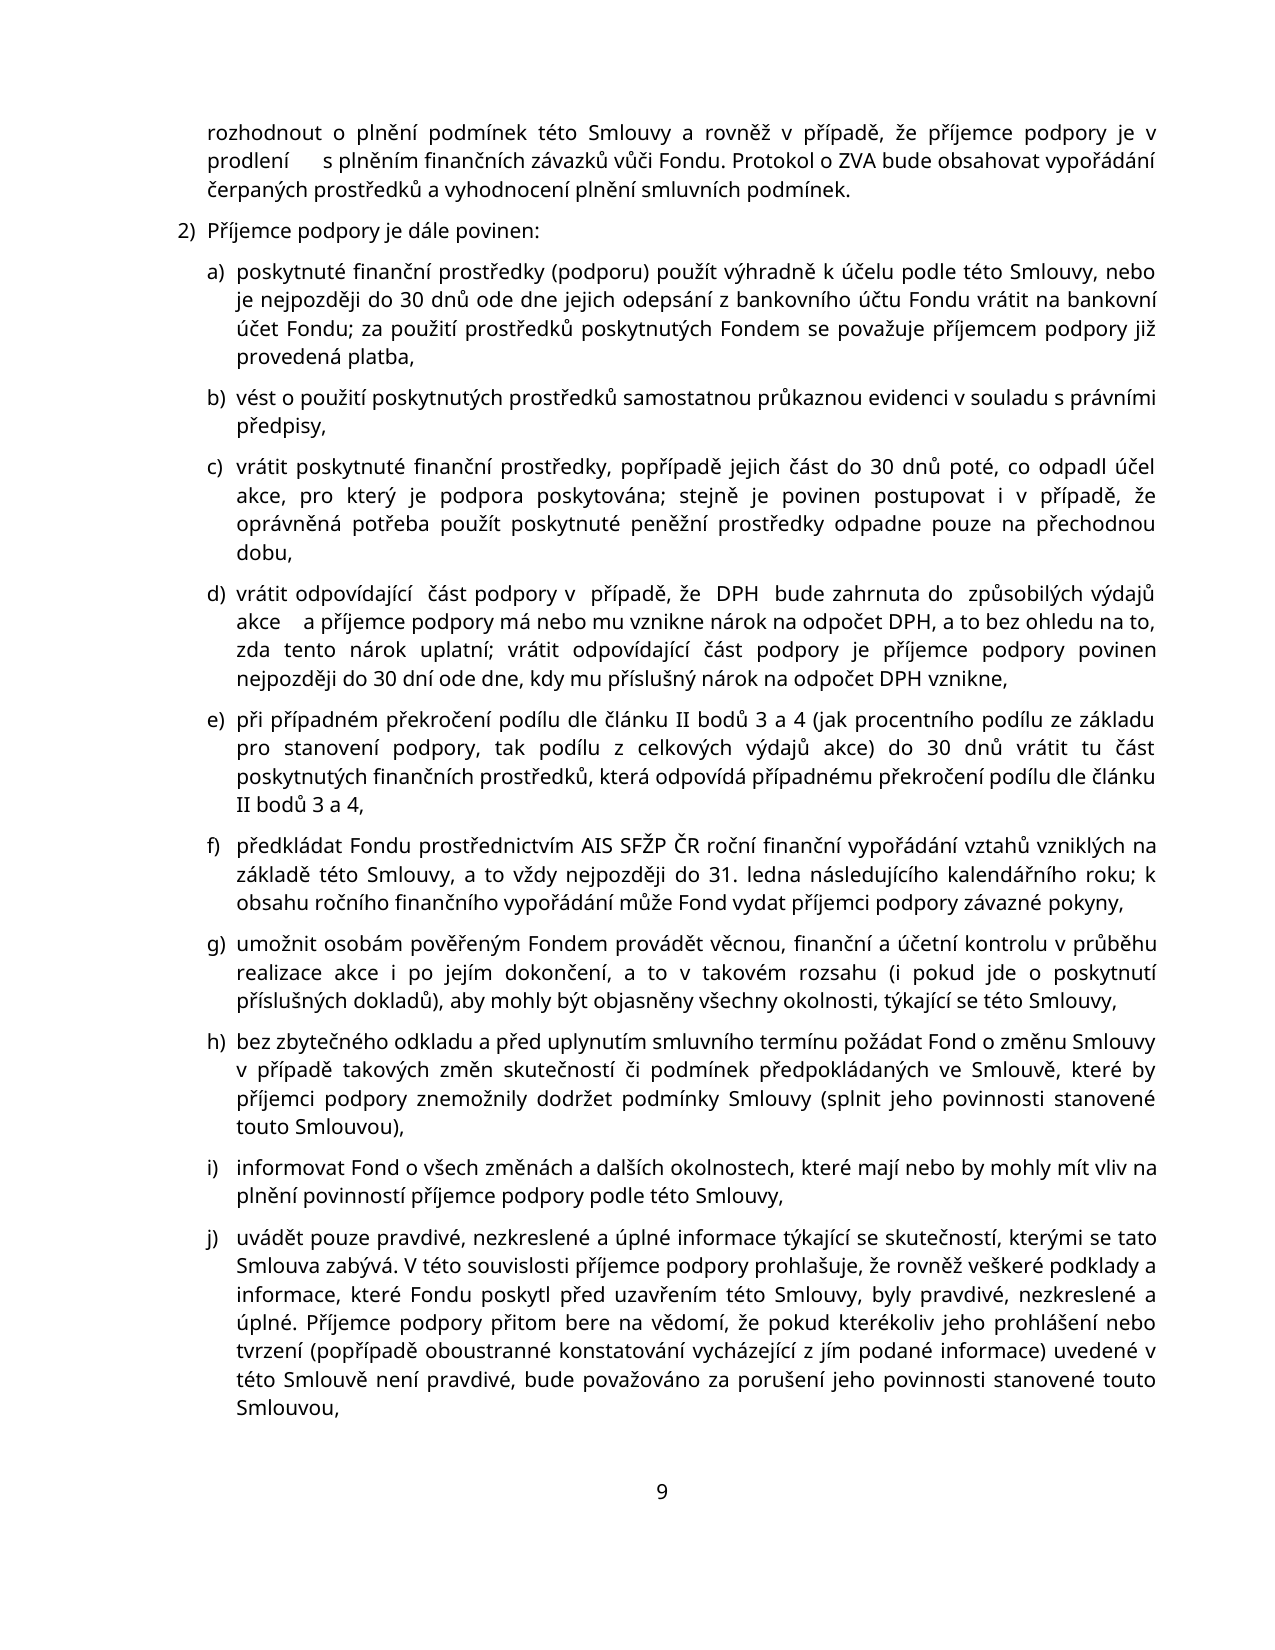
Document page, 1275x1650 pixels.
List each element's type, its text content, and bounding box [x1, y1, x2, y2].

list uvádět pouze pravdivé, nezkreslené a úplné informace týkající se skutečností, kterými se tato Smlouva zabývá. V této souvislosti příjemce podpory prohlašuje, že rovněž veškeré podklady a informace, které Fondu poskytl před uzavřením této Smlouvy, byly pravdivé, nezkreslené a úplné. Příjemce podpory přitom bere na vědomí, že pokud kterékoliv jeho prohlášení nebo tvrzení (popřípadě oboustranné konstatování vycházející z jím podané informace) uvedené v této Smlouvě není pravdivé, bude považováno za porušení jeho povinnosti stanovené touto Smlouvou, [207, 1223, 1157, 1422]
list informovat Fond o všech změnách a dalších okolnostech, které mají nebo by mohly mít vliv na plnění povinností příjemce podpory podle této Smlouvy, [207, 1153, 1157, 1210]
list při případném překročení podílu dle článku II bodů 3 a 4 (jak procentního podílu ze základu pro stanovení podpory, tak podílu z celkových výdajů akce) do 30 dnů vrátit tu část poskytnutých finančních prostředků, která odpovídá případnému překročení podílu dle článku II bodů 3 a 4, [207, 705, 1157, 819]
list vést o použití poskytnutých prostředků samostatnou průkaznou evidenci v souladu s právními předpisy, [207, 383, 1157, 440]
list poskytnuté finanční prostředky (podporu) použít výhradně k účelu podle této Smlouvy, nebo je nejpozději do 30 dnů ode dne jejich odepsání z bankovního účtu Fondu vrátit na bankovní účet Fondu; za použití prostředků poskytnutých Fondem se považuje příjemcem podpory již provedená platba, [207, 257, 1157, 371]
list vrátit poskytnuté finanční prostředky, popřípadě jejich část do 30 dnů poté, co odpadl účel akce, pro který je podpora poskytována; stejně je povinen postupovat i v případě, že oprávněná potřeba použít poskytnuté peněžní prostředky odpadne pouze na přechodnou dobu, [207, 452, 1157, 566]
list vrátit odpovídající část podpory v případě, že DPH bude zahrnuta do způsobilých výdajů akce a příjemce podpory má nebo mu vznikne nárok na odpočet DPH, a to bez ohledu na to, zda tento nárok uplatní; vrátit odpovídající část podpory je příjemce podpory povinen nejpozději do 30 dní ode dne, kdy mu příslušný nárok na odpočet DPH vznikne, [207, 579, 1157, 692]
list umožnit osobám pověřeným Fondem provádět věcnou, finanční a účetní kontrolu v průběhu realizace akce i po jejím dokončení, a to v takovém rozsahu (i pokud jde o poskytnutí příslušných dokladů), aby mohly být objasněny všechny okolnosti, týkající se této Smlouvy, [207, 929, 1157, 1014]
list bez zbytečného odkladu a před uplynutím smluvního termínu požádat Fond o změnu Smlouvy v případě takových změn skutečností či podmínek předpokládaných ve Smlouvě, které by příjemci podpory znemožnily dodržet podmínky Smlouvy (splnit jeho povinnosti stanovené touto Smlouvou), [207, 1027, 1157, 1141]
text rozhodnout o plnění podmínek této Smlouvy a rovněž v případě, že příjemce podpory je v prodlení s plněním finančních závazků vůči Fondu. Protokol o ZVA bude obsahovat vypořádání čerpaných prostředků a vyhodnocení plnění smluvních podmínek. [207, 118, 1157, 203]
list Příjemce podpory je dále povinen: [177, 216, 1169, 244]
list předkládat Fondu prostřednictvím AIS SFŽP ČR roční finanční vypořádání vztahů vzniklých na základě této Smlouvy, a to vždy nejpozději do 31. ledna následujícího kalendářního roku; k obsahu ročního finančního vypořádání může Fond vydat příjemci podpory závazné pokyny, [207, 831, 1157, 917]
